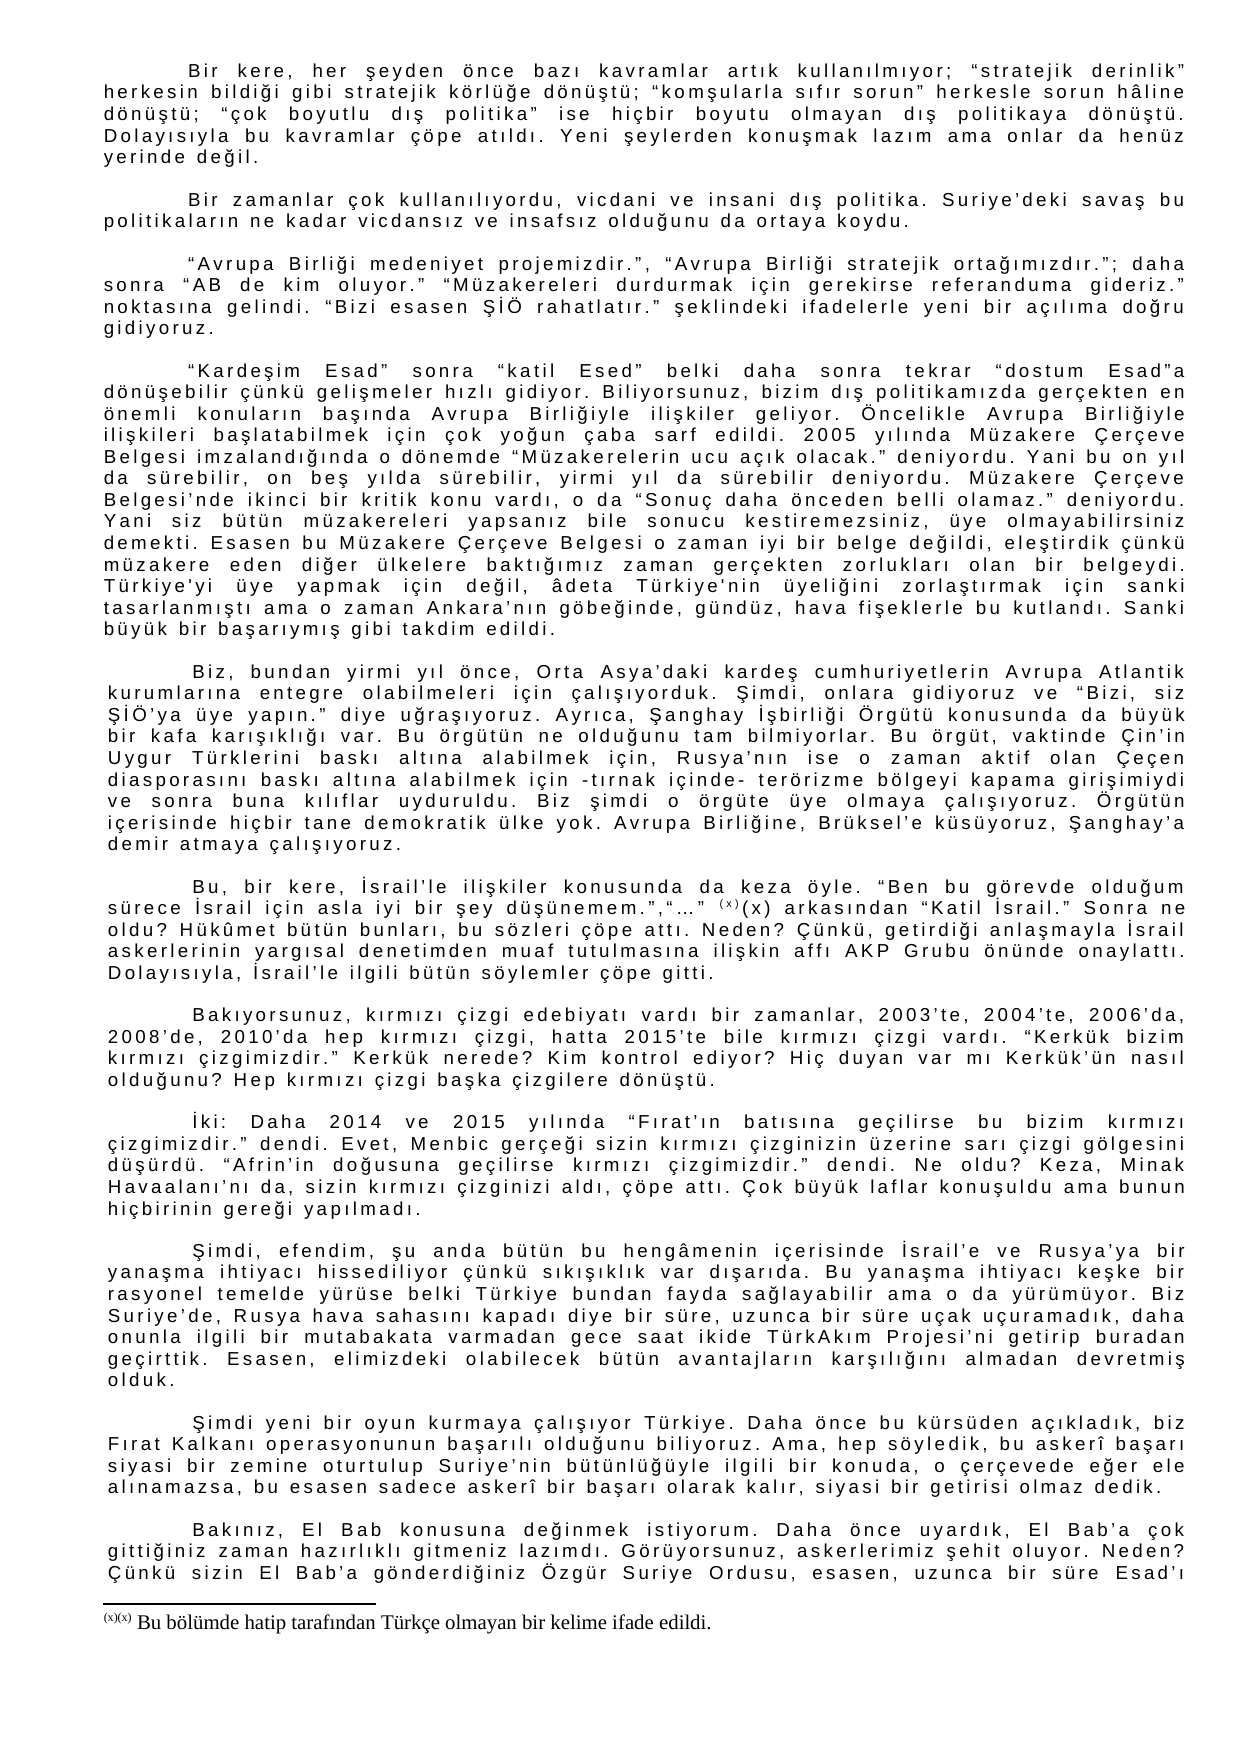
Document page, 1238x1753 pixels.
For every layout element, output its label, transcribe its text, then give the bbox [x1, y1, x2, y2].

text “Avrupa Birliği medeniyet projemizdir.”, “Avrupa Birliği stratejik ortağımızdır.”; daha sonra “AB de kim oluyor.” “Müzakereleri durdurmak için gerekirse referanduma gideriz.” noktasına gelindi. “Bizi esasen ŞİÖ rahatlatır.” şeklindeki ifadelerle yeni bir açılıma doğru gidiyoruz. [103, 252, 1186, 338]
text Bu, bir kere, İsrail’le ilişkiler konusunda da keza öyle. “Ben bu görevde olduğum sürece İsrail için asla iyi bir şey düşünemem.”,“…” (x) arkasından “Katil İsrail.” Sonra ne oldu? Hükûmet bütün bunları, bu sözleri çöpe attı. Neden? Çünkü, getirdiği anlaşmayla İsrail askerlerinin yargısal denetimden muaf tutulmasına ilişkin affı AKP Grubu önünde onaylattı. Dolayısıyla, İsrail’le ilgili bütün söylemler çöpe gitti. [108, 875, 1186, 983]
text Bakıyorsunuz, kırmızı çizgi edebiyatı vardı bir zamanlar, 2003’te, 2004’te, 2006’da, 2008’de, 2010’da hep kırmızı çizgi, hatta 2015’te bile kırmızı çizgi vardı. “Kerkük bizim kırmızı çizgimizdir.” Kerkük nerede? Kim kontrol ediyor? Hiç duyan var mı Kerkük’ün nasıl olduğunu? Hep kırmızı çizgi başka çizgilere dönüştü. [108, 1004, 1186, 1090]
text Bir zamanlar çok kullanılıyordu, vicdani ve insani dış politika. Suriye’deki savaş bu politikaların ne kadar vicdansız ve insafsız olduğunu da ortaya koydu. [103, 188, 1186, 231]
text Bir kere, her şeyden önce bazı kavramlar artık kullanılmıyor; “stratejik derinlik” herkesin bildiği gibi stratejik körlüğe dönüştü; “komşularla sıfır sorun” herkesle sorun hâline dönüştü; “çok boyutlu dış politika” ise hiçbir boyutu olmayan dış politikaya dönüştü. Dolayısıyla bu kavramlar çöpe atıldı. Yeni şeylerden konuşmak lazım ama onlar da henüz yerinde değil. [103, 60, 1186, 167]
text Şimdi yeni bir oyun kurmaya çalışıyor Türkiye. Daha önce bu kürsüden açıkladık, biz Fırat Kalkanı operasyonunun başarılı olduğunu biliyoruz. Ama, hep söyledik, bu askerî başarı siyasi bir zemine oturtulup Suriye’nin bütünlüğüyle ilgili bir konuda, o çerçevede eğer ele alınamazsa, bu esasen sadece askerî bir başarı olarak kalır, siyasi bir getirisi olmaz dedik. [108, 1412, 1186, 1498]
text İki: Daha 2014 ve 2015 yılında “Fırat’ın batısına geçilirse bu bizim kırmızı çizgimizdir.” dendi. Evet, Menbic gerçeği sizin kırmızı çizginizin üzerine sarı çizgi gölgesini düşürdü. “Afrin’in doğusuna geçilirse kırmızı çizgimizdir.” dendi. Ne oldu? Keza, Minak Havaalanı’nı da, sizin kırmızı çizginizi aldı, çöpe attı. Çok büyük laflar konuşuldu ama bunun hiçbirinin gereği yapılmadı. [108, 1111, 1186, 1219]
text Şimdi, efendim, şu anda bütün bu hengâmenin içerisinde İsrail’e ve Rusya’ya bir yanaşma ihtiyacı hissediliyor çünkü sıkışıklık var dışarıda. Bu yanaşma ihtiyacı keşke bir rasyonel temelde yürüse belki Türkiye bundan fayda sağlayabilir ama o da yürümüyor. Biz Suriye’de, Rusya hava sahasını kapadı diye bir süre, uzunca bir süre uçak uçuramadık, daha onunla ilgili bir mutabakata varmadan gece saat ikide TürkAkım Projesi’ni getirip buradan geçirttik. Esasen, elimizdeki olabilecek bütün avantajların karşılığını almadan devretmiş olduk. [108, 1240, 1186, 1391]
text Biz, bundan yirmi yıl önce, Orta Asya’daki kardeş cumhuriyetlerin Avrupa Atlantik kurumlarına entegre olabilmeleri için çalışıyorduk. Şimdi, onlara gidiyoruz ve “Bizi, siz ŞİÖ’ya üye yapın.” diye uğraşıyoruz. Ayrıca, Şanghay İşbirliği Örgütü konusunda da büyük bir kafa karışıklığı var. Bu örgütün ne olduğunu tam bilmiyorlar. Bu örgüt, vaktinde Çin’in Uygur Türklerini baskı altına alabilmek için, Rusya’nın ise o zaman aktif olan Çeçen diasporasını baskı altına alabilmek için -tırnak içinde- terörizme bölgeyi kapama girişimiydi ve sonra buna kılıflar uyduruldu. Biz şimdi o örgüte üye olmaya çalışıyoruz. Örgütün içerisinde hiçbir tane demokratik ülke yok. Avrupa Birliğine, Brüksel’e küsüyoruz, Şanghay’a demir atmaya çalışıyoruz. [108, 661, 1186, 854]
text “Kardeşim Esad” sonra “katil Esed” belki daha sonra tekrar “dostum Esad”a dönüşebilir çünkü gelişmeler hızlı gidiyor. Biliyorsunuz, bizim dış politikamızda gerçekten en önemli konuların başında Avrupa Birliğiyle ilişkiler geliyor. Öncelikle Avrupa Birliğiyle ilişkileri başlatabilmek için çok yoğun çaba sarf edildi. 2005 yılında Müzakere Çerçeve Belgesi imzalandığında o dönemde “Müzakerelerin ucu açık olacak.” deniyordu. Yani bu on yıl da sürebilir, on beş yılda sürebilir, yirmi yıl da sürebilir deniyordu. Müzakere Çerçeve Belgesi’nde ikinci bir kritik konu vardı, o da “Sonuç daha önceden belli olamaz.” deniyordu. Yani siz bütün müzakereleri yapsanız bile sonucu kestiremezsiniz, üye olmayabilirsiniz demekti. Esasen bu Müzakere Çerçeve Belgesi o zaman iyi bir belge değildi, eleştirdik çünkü müzakere eden diğer ülkelere baktığımız zaman gerçekten zorlukları olan bir belgeydi. Türkiye'yi üye yapmak için değil, âdeta Türkiye'nin üyeliğini zorlaştırmak için sanki tasarlanmıştı ama o zaman Ankara’nın göbeğinde, gündüz, hava fişeklerle bu kutlandı. Sanki büyük bir başarıymış gibi takdim edildi. [103, 359, 1186, 640]
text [108, 1519, 1186, 1583]
